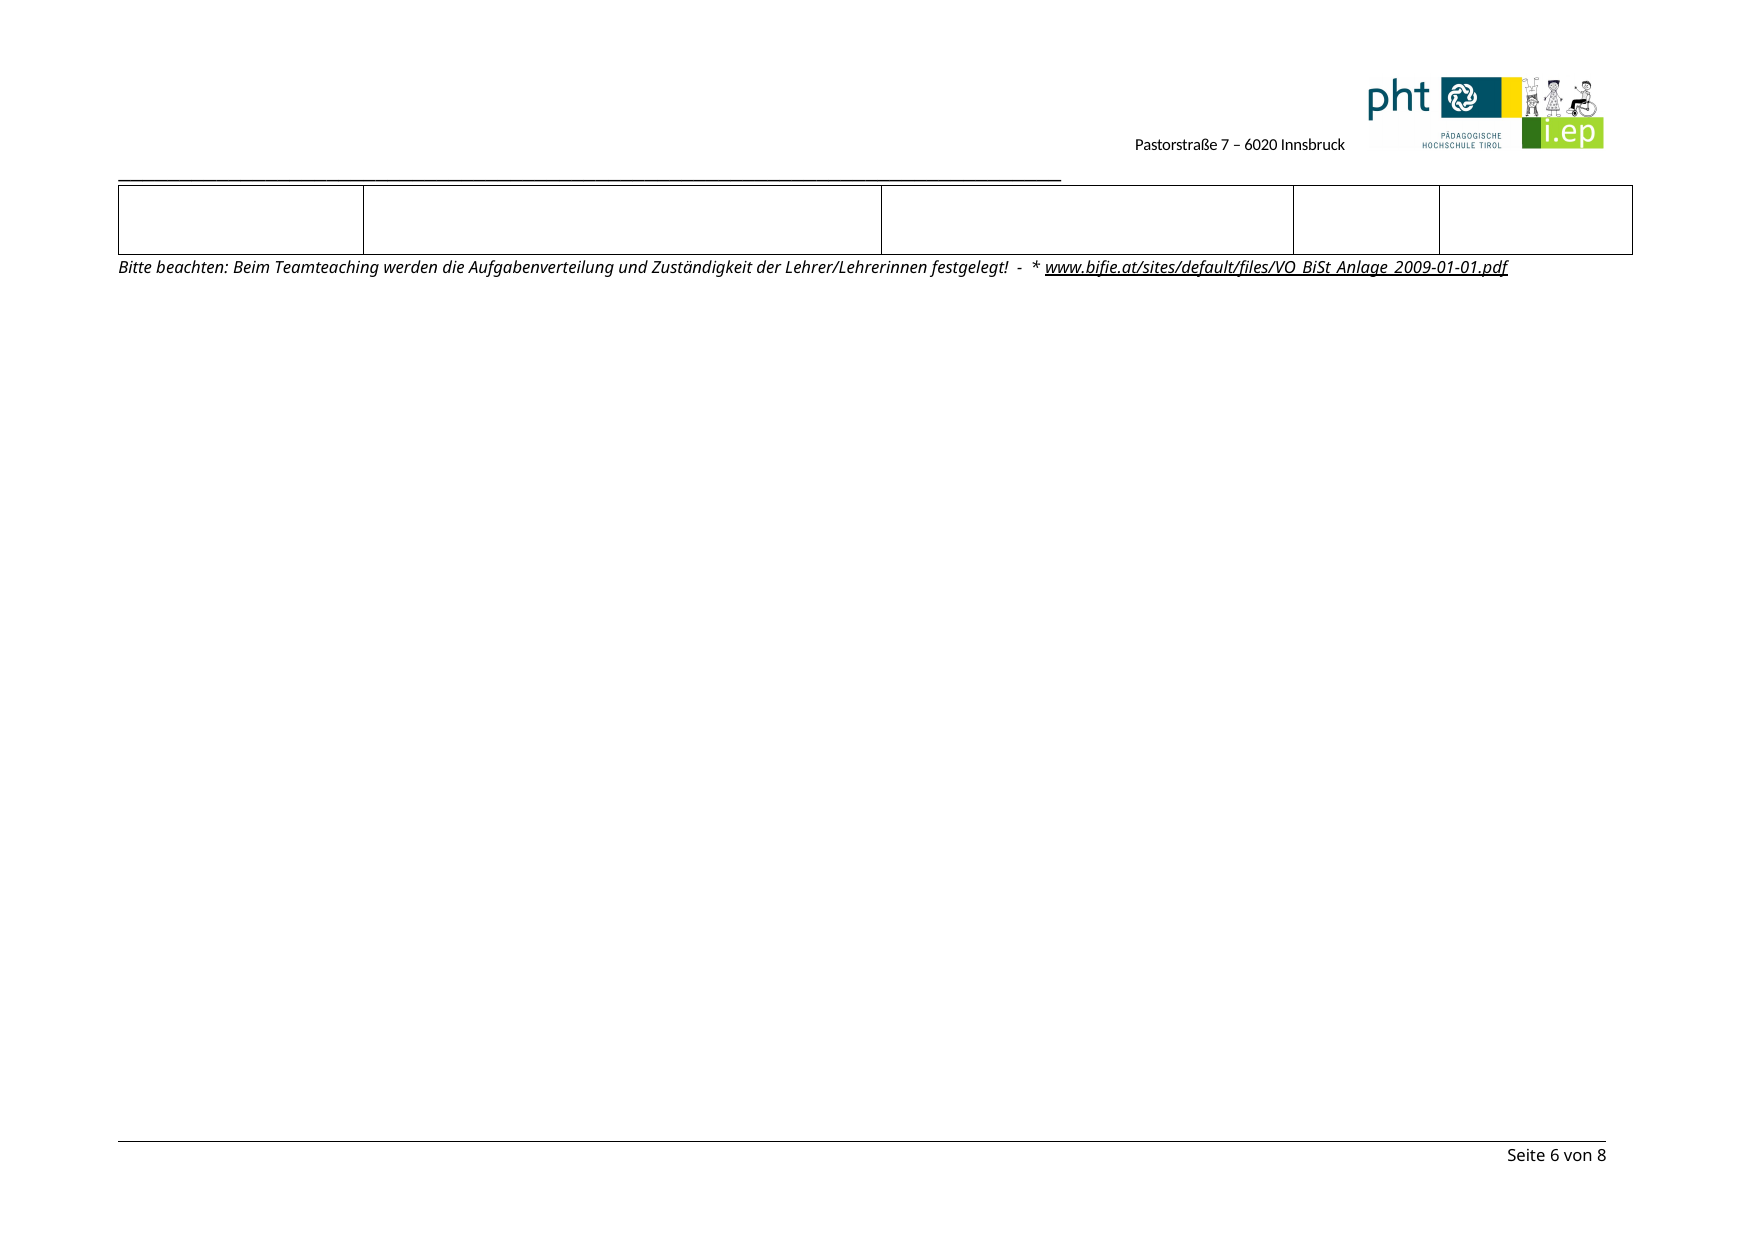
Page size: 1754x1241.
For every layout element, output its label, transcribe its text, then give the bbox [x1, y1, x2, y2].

table_cell [882, 186, 1293, 254]
table_cell [364, 186, 881, 254]
text Bitte beachten: Beim Teamteaching werden die Aufgabenverteilung und Zuständigkeit der Lehrer/Lehrerinnen festgelegt! - * www.bifie.at/sites/default/files/VO_BiSt_Anlage_2009-01-01.pdf [118, 255, 1606, 278]
table_cell [1440, 186, 1632, 254]
table_cell [119, 186, 363, 254]
picture [1367, 73, 1607, 151]
table_cell [1294, 186, 1439, 254]
